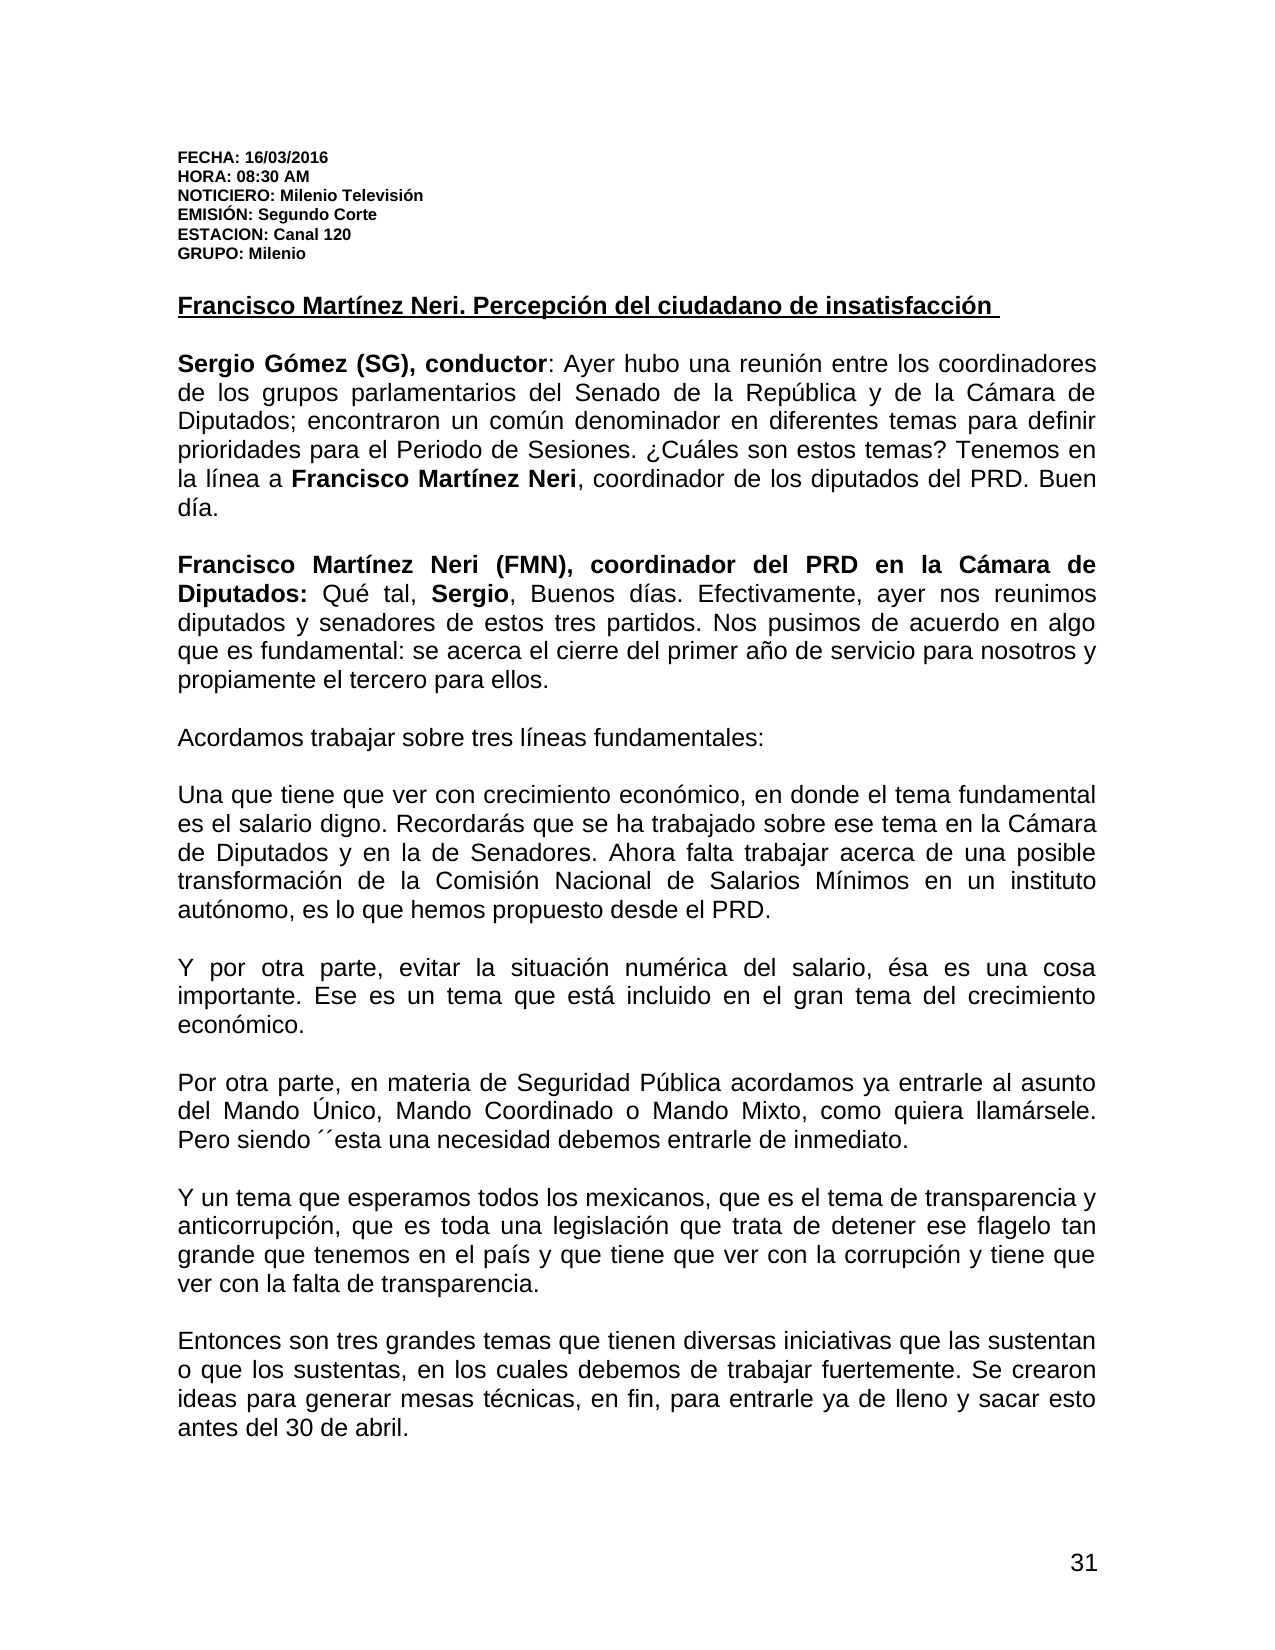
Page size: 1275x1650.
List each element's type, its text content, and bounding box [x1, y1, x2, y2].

text Por otra parte, en materia de Seguridad Pública acordamos ya entrarle al asunto del Mando Único, Mando Coordinado o Mando Mixto, como quiera llamársele. Pero siendo ´´esta una necesidad debemos entrarle de inmediato. [177, 1068, 1098, 1154]
text ESTACION: Canal 120 [177, 224, 1098, 243]
text Sergio Gómez (SG), conductor: Ayer hubo una reunión entre los coordinadores de los grupos parlamentarios del Senado de la República y de la Cámara de Diputados; encontraron un común denominador en diferentes temas para definir prioridades para el Periodo de Sesiones. ¿Cuáles son estos temas? Tenemos en la línea a Francisco Martínez Neri, coordinador de los diputados del PRD. Buen día. [177, 349, 1098, 521]
text Francisco Martínez Neri (FMN), coordinador del PRD en la Cámara de Diputados: Qué tal, Sergio, Buenos días. Efectivamente, ayer nos reunimos diputados y senadores de estos tres partidos. Nos pusimos de acuerdo en algo que es fundamental: se acerca el cierre del primer año de servicio para nosotros y propiamente el tercero para ellos. [177, 550, 1098, 694]
text NOTICIERO: Milenio Televisión [177, 186, 1098, 205]
text Francisco Martínez Neri. Percepción del ciudadano de insatisfacción [177, 291, 1098, 320]
text Entonces son tres grandes temas que tienen diversas iniciativas que las sustentan o que los sustentas, en los cuales debemos de trabajar fuertemente. Se crearon ideas para generar mesas técnicas, en fin, para entrarle ya de lleno y sacar esto antes del 30 de abril. [177, 1326, 1098, 1441]
text Acordamos trabajar sobre tres líneas fundamentales: [177, 723, 1098, 751]
text EMISIÓN: Segundo Corte [177, 205, 1098, 224]
text Una que tiene que ver con crecimiento económico, en donde el tema fundamental es el salario digno. Recordarás que se ha trabajado sobre ese tema en la Cámara de Diputados y en la de Senadores. Ahora falta trabajar acerca de una posible transformación de la Comisión Nacional de Salarios Mínimos en un instituto autónomo, es lo que hemos propuesto desde el PRD. [177, 780, 1098, 924]
text GRUPO: Milenio [177, 243, 1098, 263]
text Y un tema que esperamos todos los mexicanos, que es el tema de transparencia y anticorrupción, que es toda una legislación que trata de detener ese flagelo tan grande que tenemos en el país y que tiene que ver con la corrupción y tiene que ver con la falta de transparencia. [177, 1183, 1098, 1298]
text FECHA: 16/03/2016 [177, 148, 1098, 167]
text HORA: 08:30 AM [177, 167, 1098, 186]
text Y por otra parte, evitar la situación numérica del salario, ésa es una cosa importante. Ese es un tema que está incluido en el gran tema del crecimiento económico. [177, 953, 1098, 1039]
